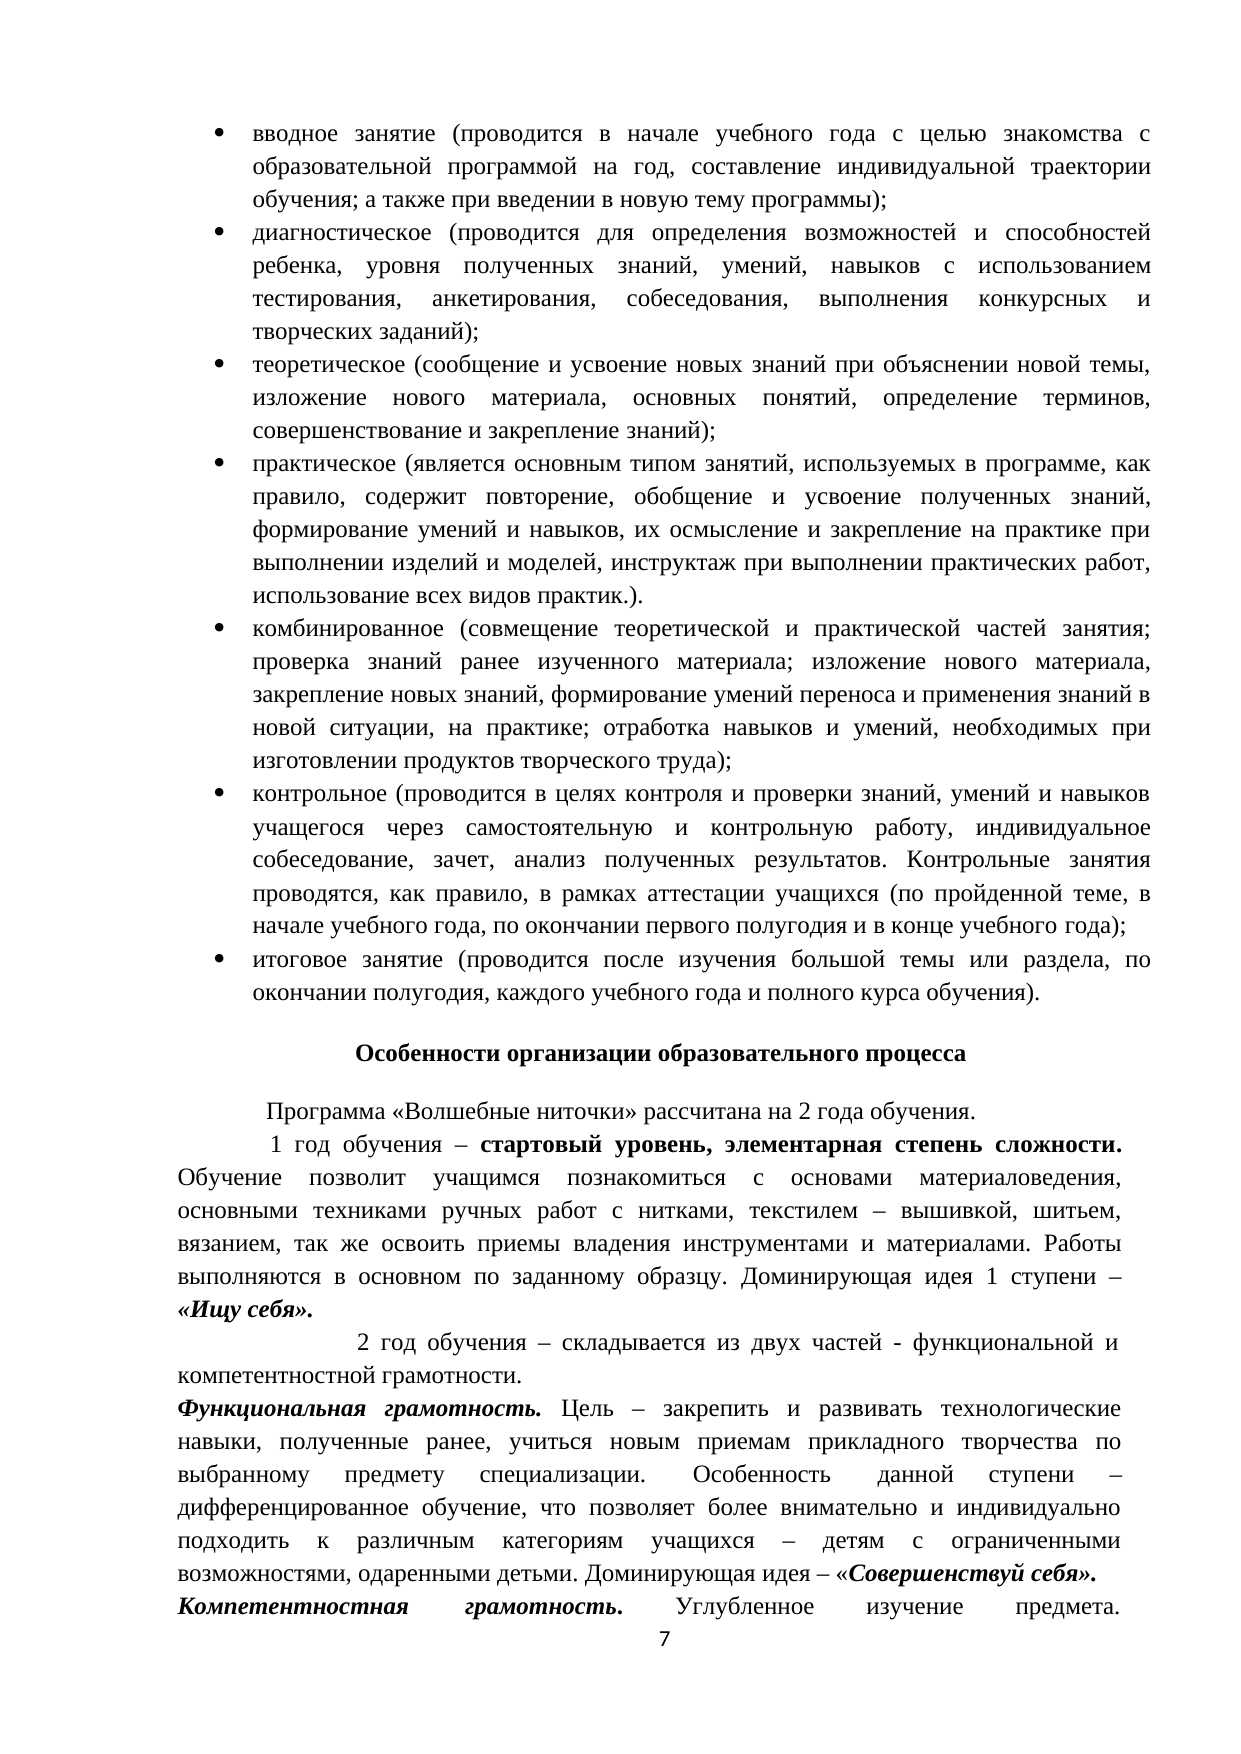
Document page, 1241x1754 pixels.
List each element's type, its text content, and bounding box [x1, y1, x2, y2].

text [177, 1591, 1121, 1620]
text Функциональная грамотность. Цель – закрепить и развивать технологические навыки, полученные ранее, учиться новым приемам прикладного творчества по выбранному предмету специализации. Особенность данной ступени – дифференцированное обучение, что позволяет более внимательно и индивидуально подходить к различным категориям учащихся – детям с ограниченными возможностями, одаренными детьми. Доминирующая идея – «Совершенствуй себя». [177, 1393, 1122, 1587]
list практическое (является основным типом занятий, используемых в программе, как правило, содержит повторение, обобщение и усвоение полученных знаний, формирование умений и навыков, их осмысление и закрепление на практике при выполнении изделий и моделей, инструктаж при выполнении практических работ, использование всех видов практик.). [215, 448, 1152, 609]
list вводное занятие (проводится в начале учебного года с целью знакомства с образовательной программой на год, составление индивидуальной траектории обучения; а также при введении в новую тему программы); [215, 118, 1152, 213]
text 2 год обучения – складывается из двух частей - функциональной и компетентностной грамотности. [177, 1327, 1121, 1389]
list итоговое занятие (проводится после изучения большой темы или раздела, по окончании полугодия, каждого учебного года и полного курса обучения). [215, 944, 1152, 1005]
list теоретическое (сообщение и усвоение новых знаний при объяснении новой темы, изложение нового материала, основных понятий, определение терминов, совершенствование и закрепление знаний); [215, 349, 1152, 444]
list комбинированное (совмещение теоретической и практической частей занятия; проверка знаний ранее изученного материала; изложение нового материала, закрепление новых знаний, формирование умений переноса и применения знаний в новой ситуации, на практике; отработка навыков и умений, необходимых при изготовлении продуктов творческого труда); [215, 613, 1152, 774]
text Программа «Волшебные ниточки» рассчитана на 2 года обучения. [177, 1096, 1152, 1125]
list диагностическое (проводится для определения возможностей и способностей ребенка, уровня полученных знаний, умений, навыков с использованием тестирования, анкетирования, собеседования, выполнения конкурсных и творческих заданий); [215, 217, 1152, 345]
list контрольное (проводится в целях контроля и проверки знаний, умений и навыков учащегося через самостоятельную и контрольную работу, индивидуальное собеседование, зачет, анализ полученных результатов. Контрольные занятия проводятся, как правило, в рамках аттестации учащихся (по пройденной теме, в начале учебного года, по окончании первого полугодия и в конце учебного года); [215, 778, 1152, 939]
text 1 год обучения – стартовый уровень, элементарная степень сложности. Обучение позволит учащимся познакомиться с основами материаловедения, основными техниками ручных работ с нитками, текстилем – вышивкой, шитьем, вязанием, так же освоить приемы владения инструментами и материалами. Работы выполняются в основном по заданному образцу. Доминирующая идея 1 ступени – «Ищу себя». [177, 1129, 1122, 1323]
text Особенности организации образовательного процесса [177, 1038, 1144, 1067]
